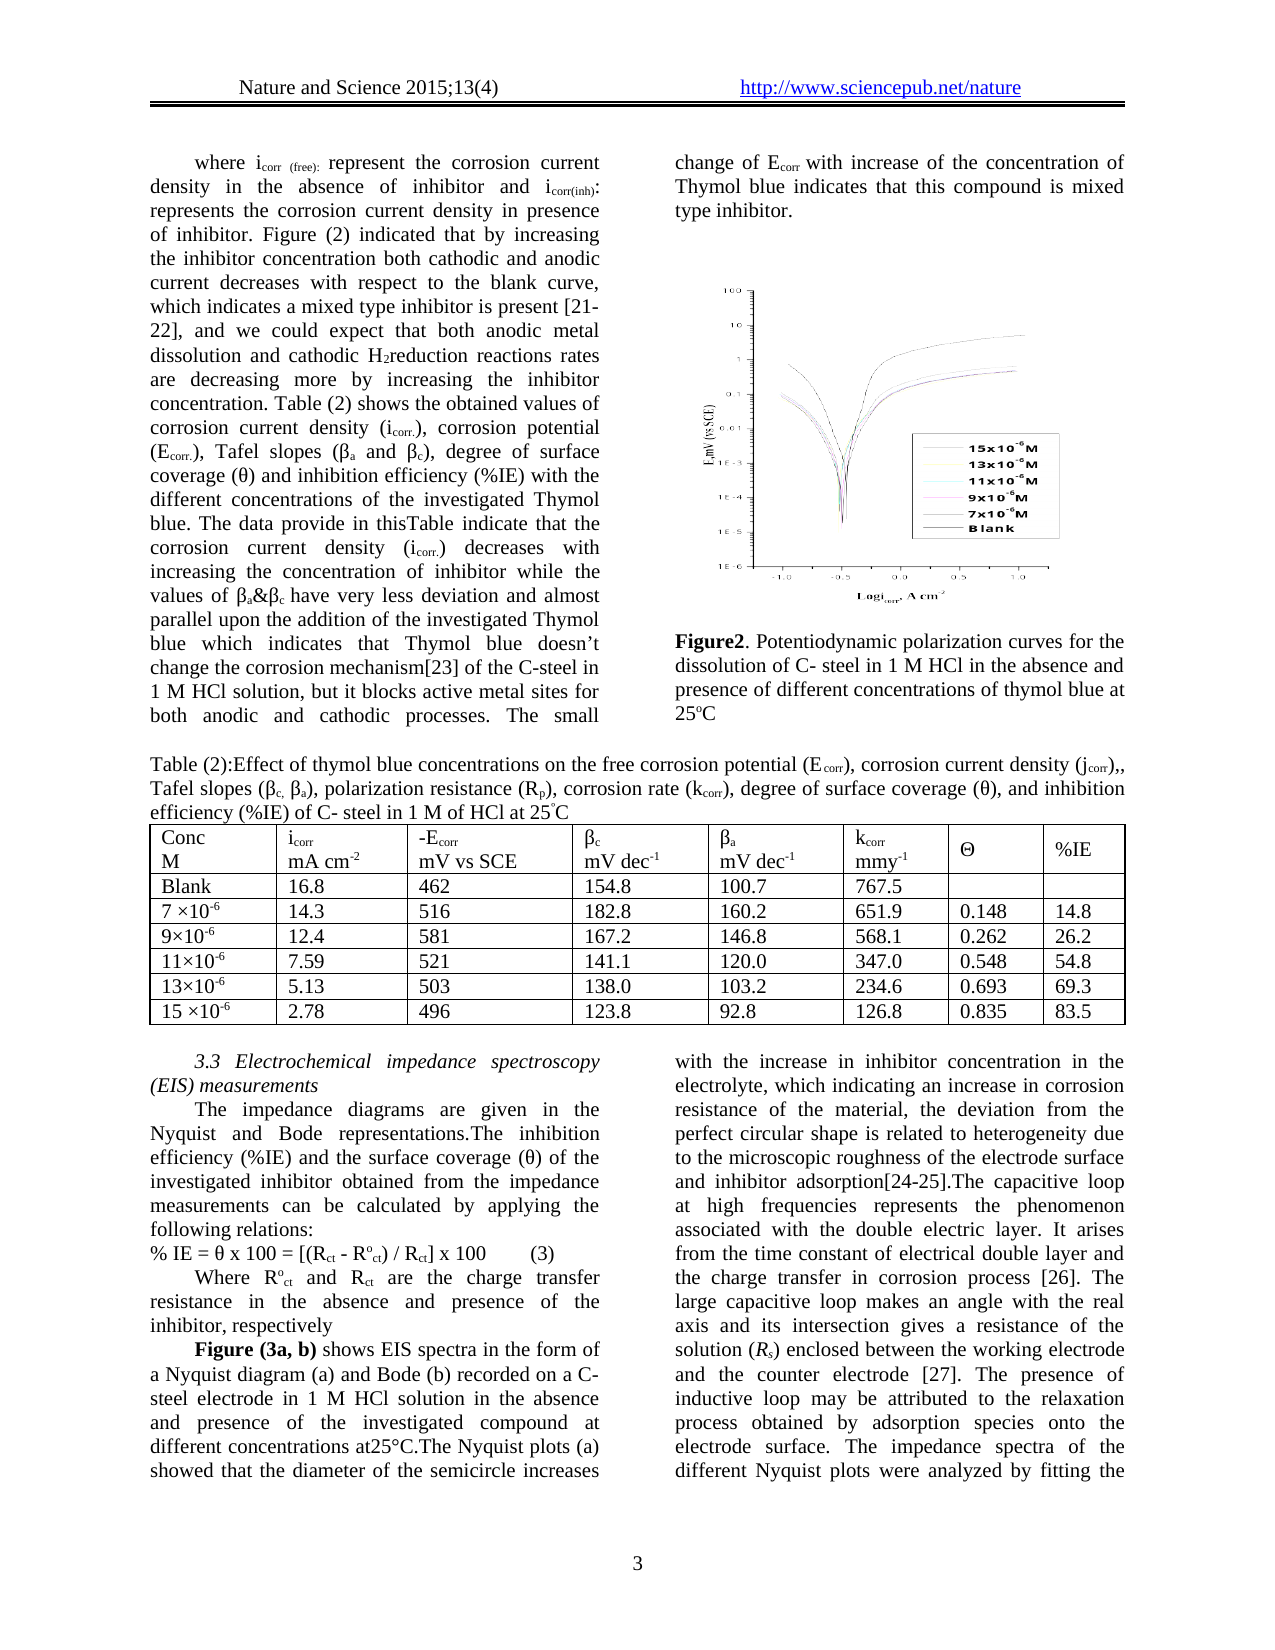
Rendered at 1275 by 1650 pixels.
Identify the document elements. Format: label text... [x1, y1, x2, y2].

table_cell 2.78 [277, 1000, 407, 1023]
table_cell 516 [408, 899, 572, 923]
table_header βc mV dec-1 [573, 825, 708, 873]
table_cell 160.2 [709, 899, 843, 923]
table_cell 581 [408, 924, 572, 948]
table_cell 496 [408, 1000, 572, 1023]
text Table (2):Effect of thymol blue concentrations on the free corrosion potential (Ecorr), corrosion current density (jcorr),, Tafel slopes (βc, βa), polarization resistance (Rp), corrosion rate (kcorr), degree of surface coverage (θ), and inhibition efficiency (%IE) of C- steel in 1 M of HCl at 25ºC [150, 752, 1125, 824]
table_cell 0.262 [949, 924, 1043, 948]
table_cell 14.8 [1044, 899, 1124, 923]
table_cell 462 [408, 874, 572, 898]
text 3.3 Electrochemical impedance spectroscopy (EIS) measurements [150, 1049, 600, 1097]
table_cell 83.5 [1044, 1000, 1124, 1023]
table_cell 0.693 [949, 974, 1043, 998]
table_cell 123.8 [573, 1000, 708, 1023]
table_cell Blank [151, 874, 276, 898]
text Where Roct and Rct are the charge transfer resistance in the absence and presence of the inhibitor, respectively [150, 1265, 600, 1337]
table_cell 16.8 [277, 874, 407, 898]
table_cell 14.3 [277, 899, 407, 923]
table_cell 651.9 [844, 899, 948, 923]
table_header -Ecorr mV vs SCE [408, 825, 572, 873]
table_cell 92.8 [709, 1000, 843, 1023]
table_cell 9×10-6 [151, 924, 276, 948]
table_cell 141.1 [573, 949, 708, 973]
table_cell 767.5 [844, 874, 948, 898]
table_cell 15 ×10-6 [151, 1000, 276, 1023]
table_cell 234.6 [844, 974, 948, 998]
table_cell 503 [408, 974, 572, 998]
table_cell 0.548 [949, 949, 1043, 973]
text Figure2. Potentiodynamic polarization curves for the dissolution of C- steel in 1 M HCl in the absence and presence of different concentrations of thymol blue at 25oC [675, 629, 1125, 725]
table_header icorr mA cm-2 [277, 825, 407, 873]
table_cell 5.13 [277, 974, 407, 998]
text The impedance diagrams are given in the Nyquist and Bode representations.The inhibition efficiency (%IE) and the surface coverage (θ) of the investigated inhibitor obtained from the impedance measurements can be calculated by applying the following relations: [150, 1097, 600, 1241]
table_cell 120.0 [709, 949, 843, 973]
table_cell 7 ×10-6 [151, 899, 276, 923]
table_cell 182.8 [573, 899, 708, 923]
table_cell 0.148 [949, 899, 1043, 923]
table_header kcorr mmy-1 [844, 825, 948, 873]
table_cell 347.0 [844, 949, 948, 973]
table_header Θ [949, 825, 1043, 873]
table_header %IE [1044, 825, 1124, 873]
table_cell [949, 874, 1043, 898]
table_cell 138.0 [573, 974, 708, 998]
table_cell 521 [408, 949, 572, 973]
table_cell 103.2 [709, 974, 843, 998]
table_cell 126.8 [844, 1000, 948, 1023]
table_cell 54.8 [1044, 949, 1124, 973]
table_cell 154.8 [573, 874, 708, 898]
table_cell 167.2 [573, 924, 708, 948]
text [150, 1337, 600, 1482]
table_cell 7.59 [277, 949, 407, 973]
table_cell 568.1 [844, 924, 948, 948]
table_header Conc M [151, 825, 276, 873]
table_cell [1044, 874, 1124, 898]
text where icorr (free): represent the corrosion current density in the absence of inhibitor and icorr(inh): represents the corrosion current density in presence of inhibitor. Figure (2) indicated that by increasing the inhibitor concentration both cathodic and anodic current decreases with respect to the blank curve, which indicates a mixed type inhibitor is present [21-22], and we could expect that both anodic metal dissolution and cathodic H2reduction reactions rates are decreasing more by increasing the inhibitor concentration. Table (2) shows the obtained values of corrosion current density (icorr.), corrosion potential (Ecorr.), Tafel slopes (βa and βc), degree of surface coverage (θ) and inhibition efficiency (%IE) with the different concentrations of the investigated Thymol blue. The data provide in thisTable indicate that the corrosion current density (icorr.) decreases with increasing the concentration of inhibitor while the values of βa&βc have very less deviation and almost parallel upon the addition of the investigated Thymol blue which indicates that Thymol blue doesn’t change the corrosion mechanism[23] of the C-steel in 1 M HCl solution, but it blocks active metal sites for both anodic and cathodic processes. The small change of Ecorr with increase of the concentration of Thymol blue indicates that this compound is mixed type inhibitor. [150, 150, 600, 727]
table_cell 0.835 [949, 1000, 1043, 1023]
table_cell 26.2 [1044, 924, 1124, 948]
table_cell 13×10-6 [151, 974, 276, 998]
table_cell 12.4 [277, 924, 407, 948]
text % IE = θ x 100 = [(Rct - Roct) / Rct] x 100 (3) [150, 1241, 600, 1265]
table_cell 69.3 [1044, 974, 1124, 998]
table_cell 100.7 [709, 874, 843, 898]
table_cell 146.8 [709, 924, 843, 948]
table_header βa mV dec-1 [709, 825, 843, 873]
table_cell 11×10-6 [151, 949, 276, 973]
